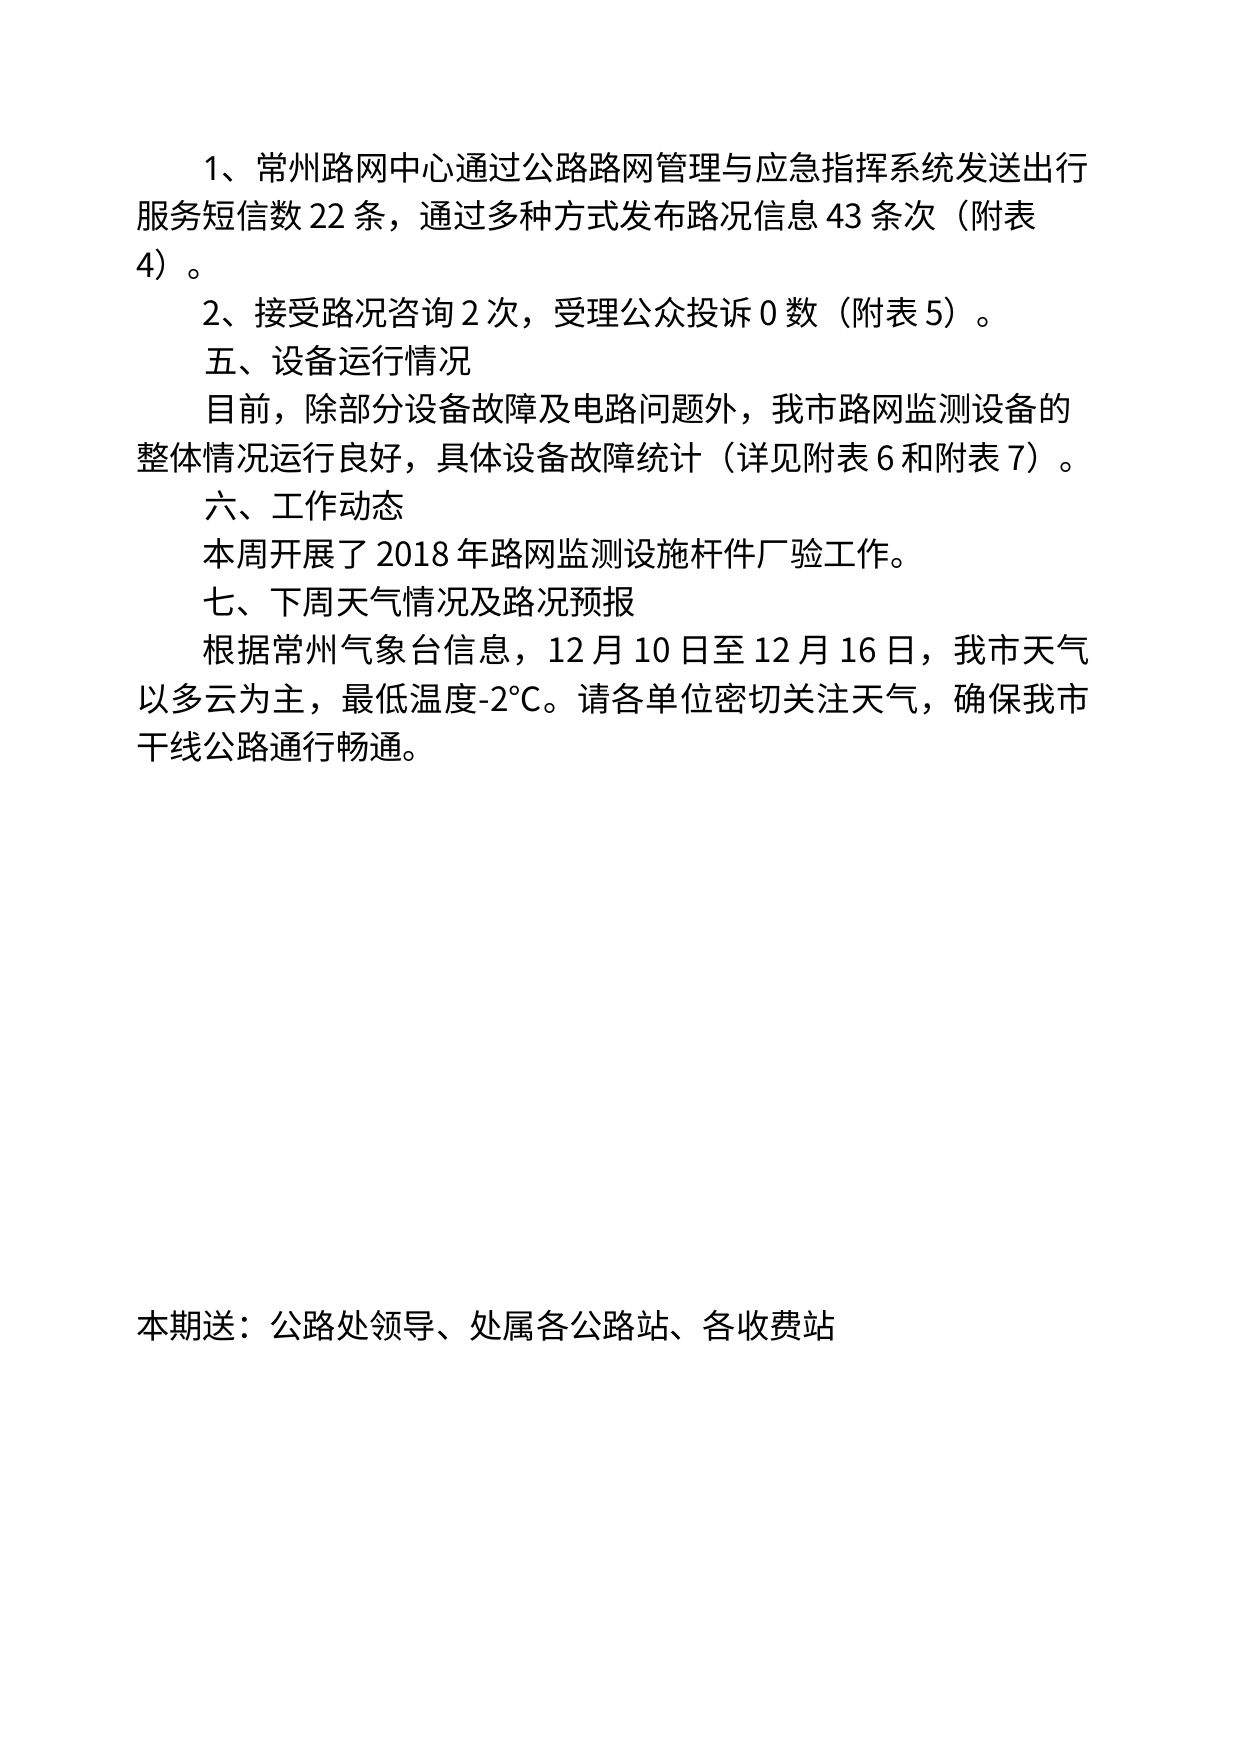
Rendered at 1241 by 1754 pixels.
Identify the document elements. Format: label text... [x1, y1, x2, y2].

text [136, 1299, 1090, 1348]
text 2、接受路况咨询2次，受理公众投诉0数（附表5）。 [136, 287, 1090, 335]
text 七、下周天气情况及路况预报 [136, 576, 1090, 624]
text 五、设备运行情况 [136, 335, 1090, 383]
text 六、工作动态 [136, 479, 1090, 528]
text 1、常州路网中心通过公路路网管理与应急指挥系统发送出行服务短信数22条，通过多种方式发布路况信息43条次（附表4）。 [136, 142, 1090, 287]
text 目前，除部分设备故障及电路问题外，我市路网监测设备的整体情况运行良好，具体设备故障统计（详见附表6和附表7）。 [136, 383, 1090, 479]
text 根据常州气象台信息，12月10日至12月16日，我市天气以多云为主，最低温度-2℃。请各单位密切关注天气，确保我市干线公路通行畅通。 [136, 624, 1090, 769]
text 本周开展了2018年路网监测设施杆件厂验工作。 [136, 528, 1090, 576]
